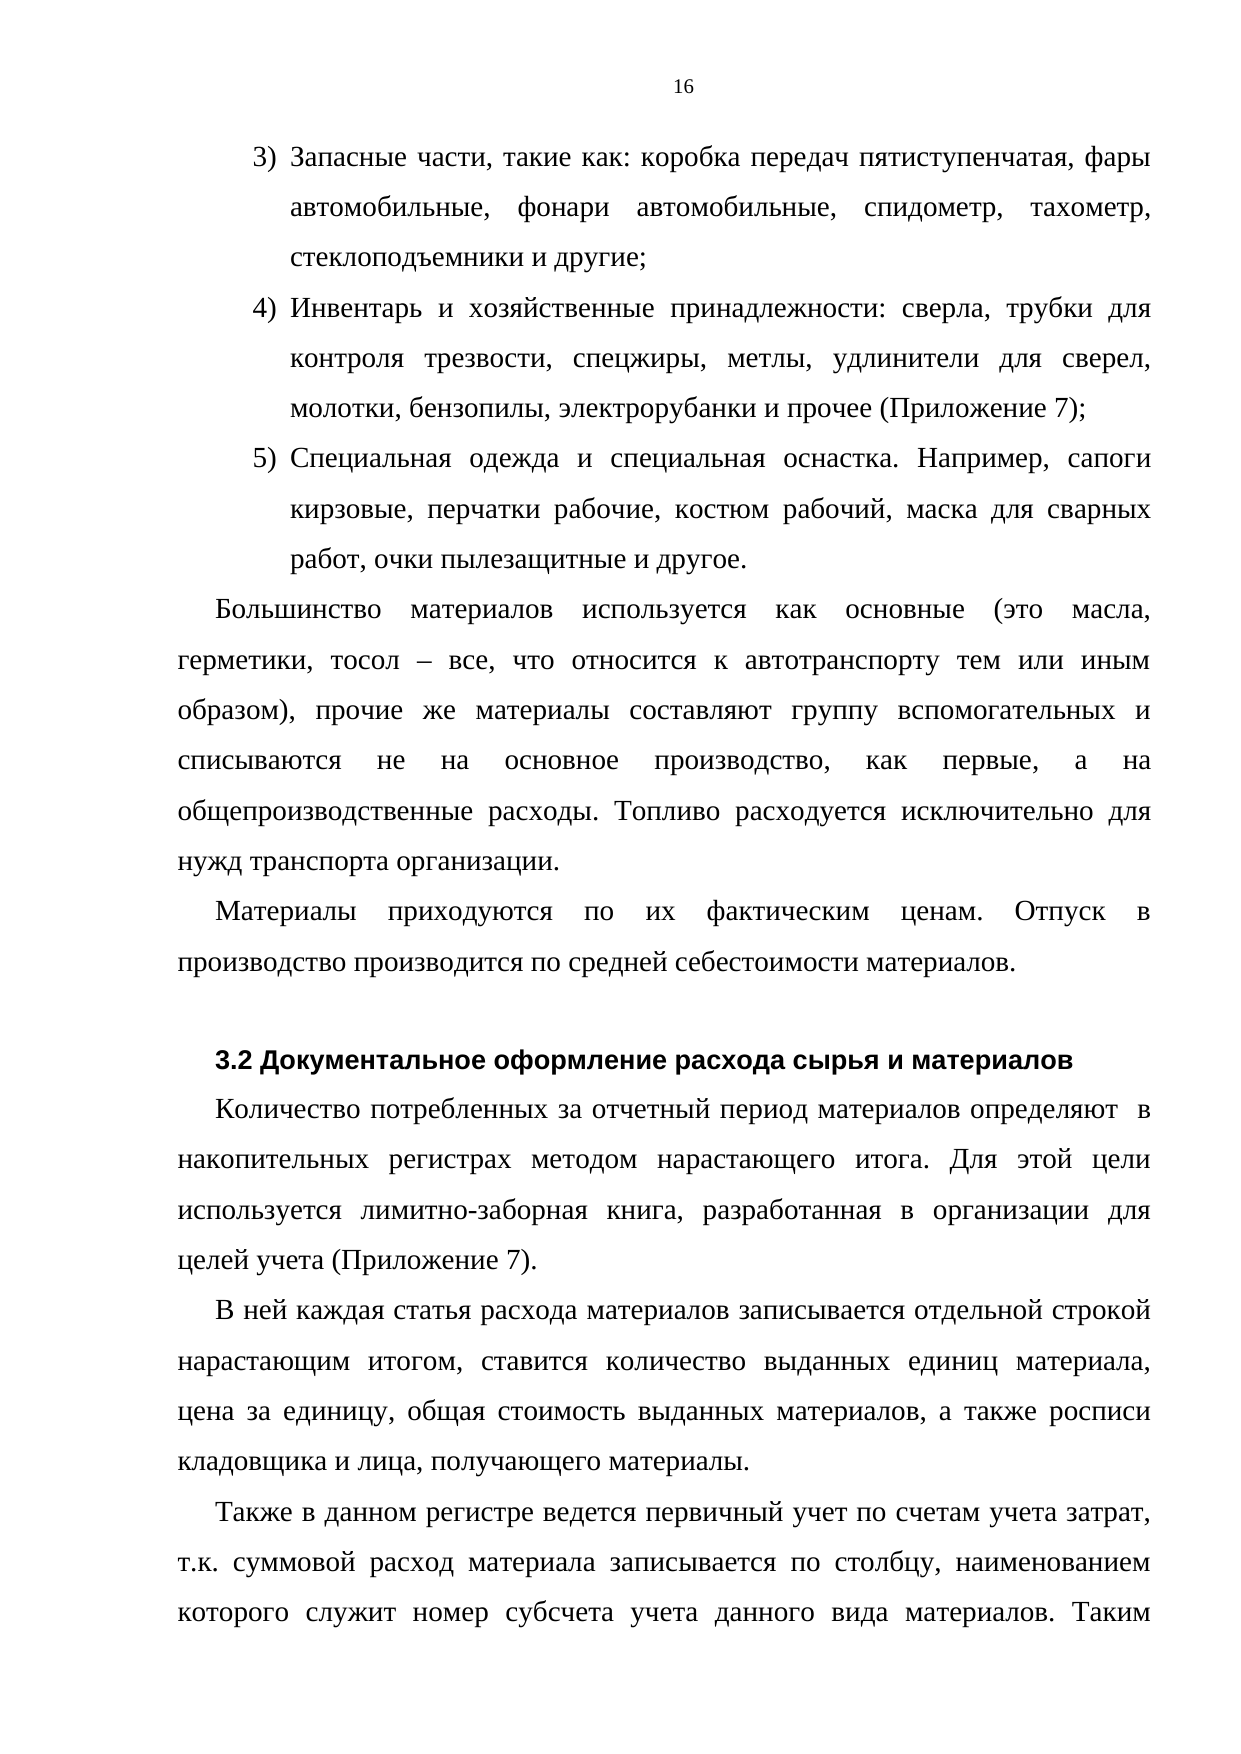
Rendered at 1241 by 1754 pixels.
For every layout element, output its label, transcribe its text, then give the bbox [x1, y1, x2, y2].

text Материалы приходуются по их фактическим ценам. Отпуск в производство производится по средней себестоимости материалов. [177, 893, 1152, 977]
text Количество потребленных за отчетный период материалов определяют в накопительных регистрах методом нарастающего итога. Для этой цели используется лимитно-заборная книга, разработанная в организации для целей учета (Приложение 7). [177, 1091, 1152, 1276]
text Большинство материалов используется как основные (это масла, герметики, тосол – все, что относится к автотранспорту тем или иным образом), прочие же материалы составляют группу вспомогательных и списываются не на основное производство, как первые, а на общепроизводственные расходы. Топливо расходуется исключительно для нужд транспорта организации. [177, 592, 1152, 877]
text В ней каждая статья расхода материалов записывается отдельной строкой нарастающим итогом, ставится количество выданных единиц материала, цена за единицу, общая стоимость выданных материалов, а также росписи кладовщика и лица, получающего материалы. [177, 1292, 1152, 1477]
list Специальная одежда и специальная оснастка. Например, сапоги кирзовые, перчатки рабочие, костюм рабочий, маска для сварных работ, очки пылезащитные и другое. [252, 441, 1152, 575]
list Запасные части, такие как: коробка передач пятиступенчатая, фары автомобильные, фонари автомобильные, спидометр, тахометр, стеклоподъемники и другие; [252, 118, 1152, 273]
list Документальное оформление расхода сырья и материалов [215, 1044, 1152, 1076]
list Инвентарь и хозяйственные принадлежности: сверла, трубки для контроля трезвости, спецжиры, метлы, удлинители для сверел, молотки, бензопилы, электрорубанки и прочее (Приложение 7); [252, 290, 1152, 424]
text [177, 1494, 1152, 1628]
